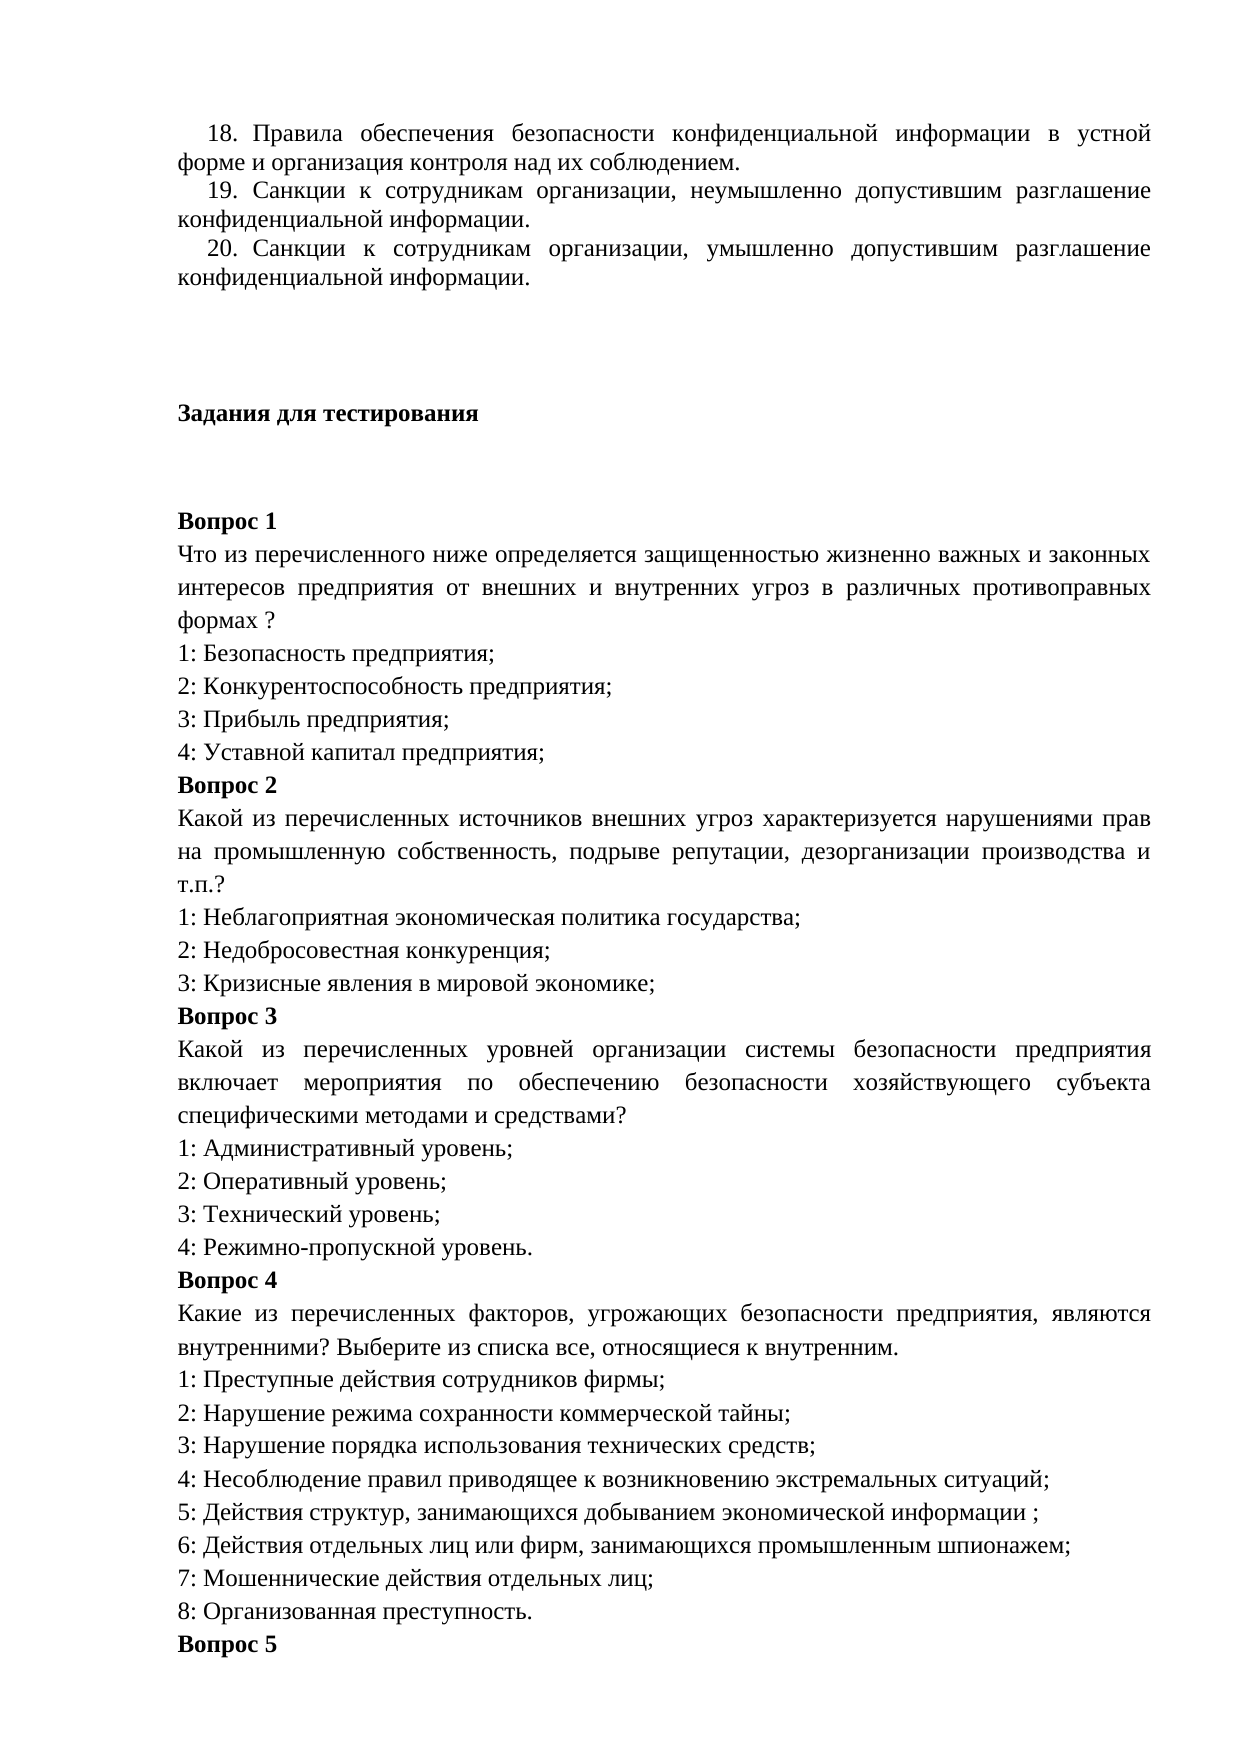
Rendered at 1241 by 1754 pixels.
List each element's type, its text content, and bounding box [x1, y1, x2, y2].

list Правила обеспечения безопасности конфиденциальной информации в устной форме и организация контроля над их соблюдением. [177, 118, 1152, 176]
text Задания для тестирования [177, 398, 1152, 427]
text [177, 506, 1152, 1657]
list Санкции к сотрудникам организации, неумышленно допустившим разглашение конфиденциальной информации. [177, 176, 1152, 233]
list Санкции к сотрудникам организации, умышленно допустившим разглашение конфиденциальной информации. [177, 233, 1152, 291]
